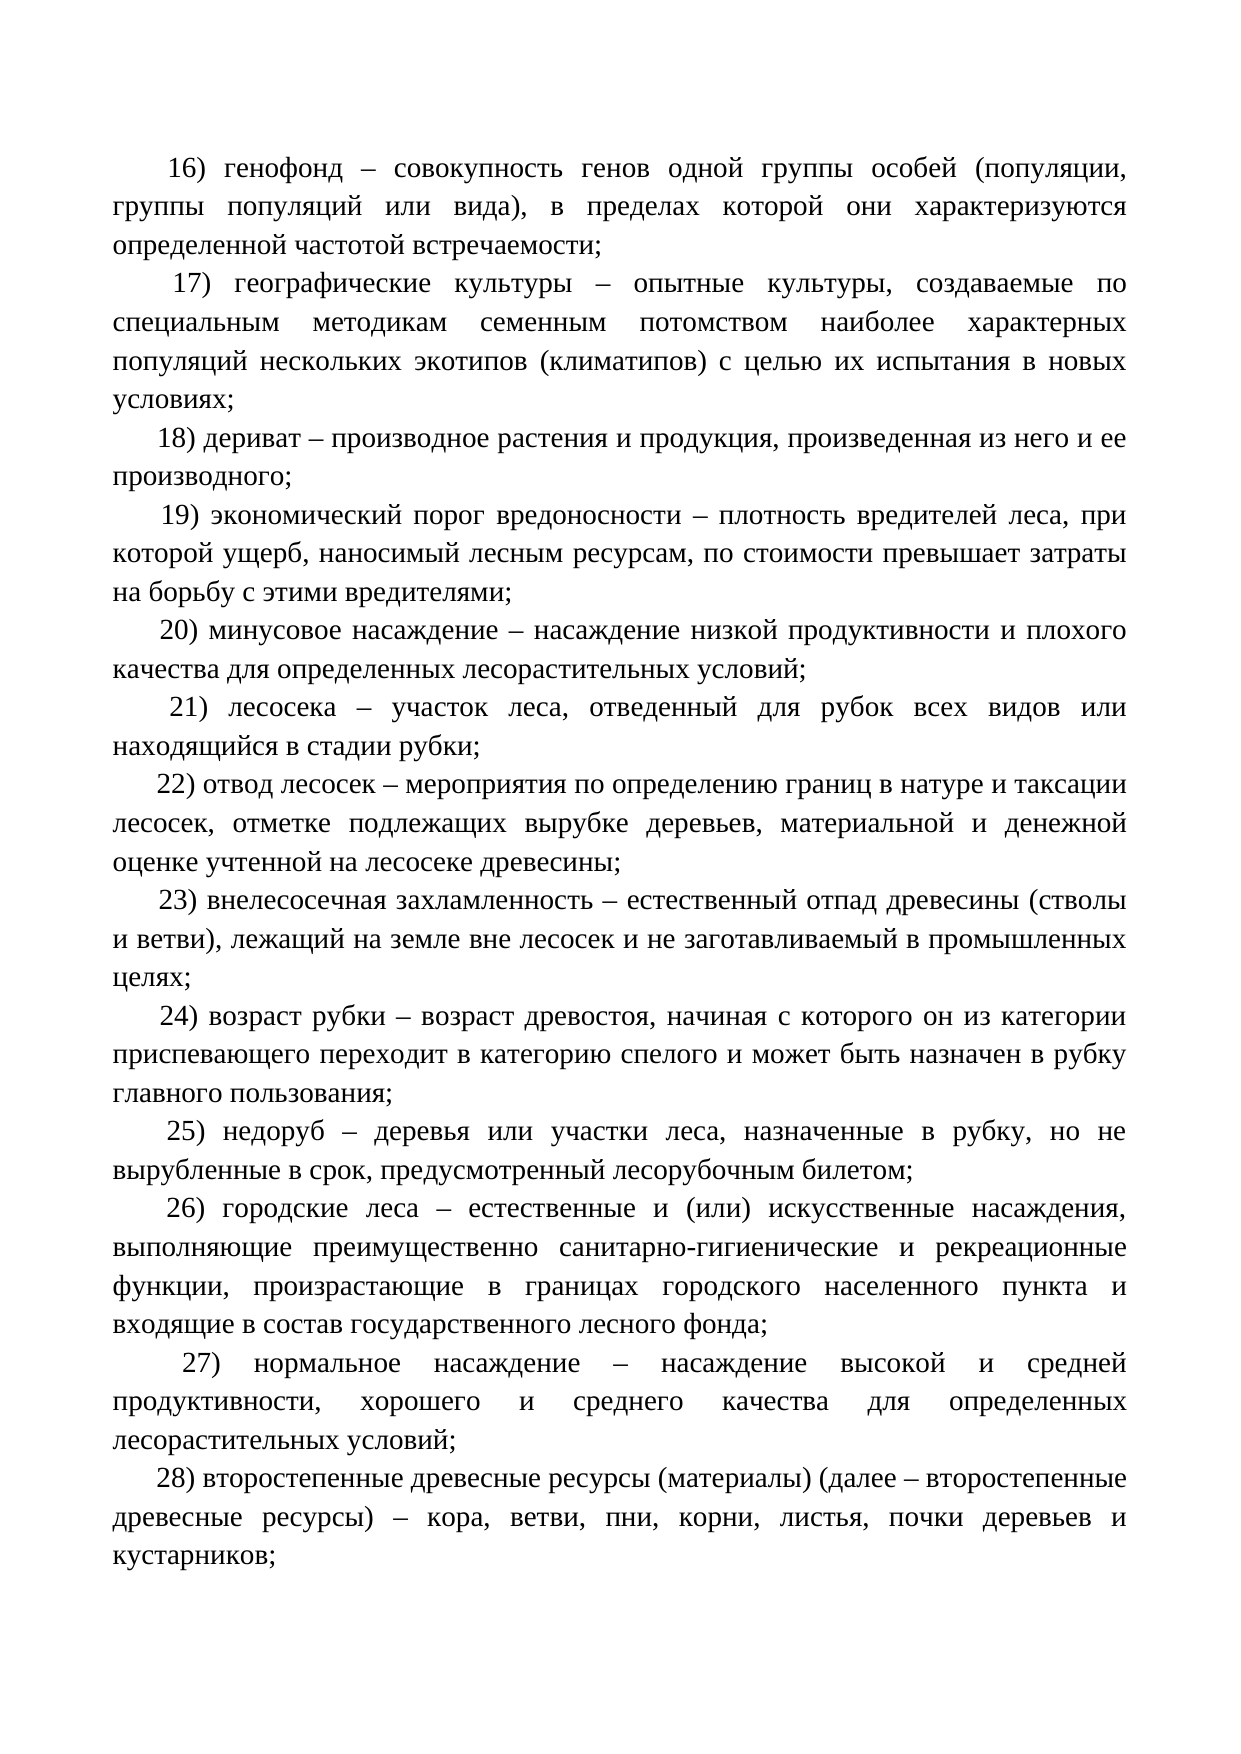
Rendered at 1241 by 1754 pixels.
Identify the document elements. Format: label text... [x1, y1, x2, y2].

text 22) отвод лесосек – мероприятия по определению границ в натуре и таксации лесосек, отметке подлежащих вырубке деревьев, материальной и денежной оценке учтенной на лесосеке древесины; [112, 767, 1128, 877]
text 20) минусовое насаждение – насаждение низкой продуктивности и плохого качества для определенных лесорастительных условий; [112, 612, 1128, 684]
text 19) экономический порог вредоносности – плотность вредителей леса, при которой ущерб, наносимый лесным ресурсам, по стоимости превышает затраты на борьбу с этими вредителями; [112, 497, 1128, 607]
text 28) второстепенные древесные ресурсы (материалы) (далее – второстепенные древесные ресурсы) – кора, ветви, пни, корни, листья, почки деревьев и кустарников; [112, 1460, 1128, 1571]
text 17) географические культуры – опытные культуры, создаваемые по специальным методикам семенным потомством наиболее характерных популяций нескольких экотипов (климатипов) с целью их испытания в новых условиях; [112, 266, 1128, 415]
text 24) возраст рубки – возраст древостоя, начиная с которого он из категории приспевающего переходит в категорию спелого и может быть назначен в рубку главного пользования; [112, 998, 1128, 1108]
text 27) нормальное насаждение – насаждение высокой и средней продуктивности, хорошего и среднего качества для определенных лесорастительных условий; [112, 1345, 1128, 1455]
text 25) недоруб – деревья или участки леса, назначенные в рубку, но не вырубленные в срок, предусмотренный лесорубочным билетом; [112, 1113, 1128, 1186]
text 18) дериват – производное растения и продукция, произведенная из него и ее производного; [112, 420, 1128, 492]
text 21) лесосека – участок леса, отведенный для рубок всех видов или находящийся в стадии рубки; [112, 689, 1128, 762]
text 23) внелесосечная захламленность – естественный отпад древесины (стволы и ветви), лежащий на земле вне лесосек и не заготавливаемый в промышленных целях; [112, 882, 1128, 993]
text 26) городские леса – естественные и (или) искусственные насаждения, выполняющие преимущественно санитарно-гигиенические и рекреационные функции, произрастающие в границах городского населенного пункта и входящие в состав государственного лесного фонда; [112, 1191, 1128, 1340]
text 16) генофонд – совокупность генов одной группы особей (популяции, группы популяций или вида), в пределах которой они характеризуются определенной частотой встречаемости; [112, 150, 1128, 261]
